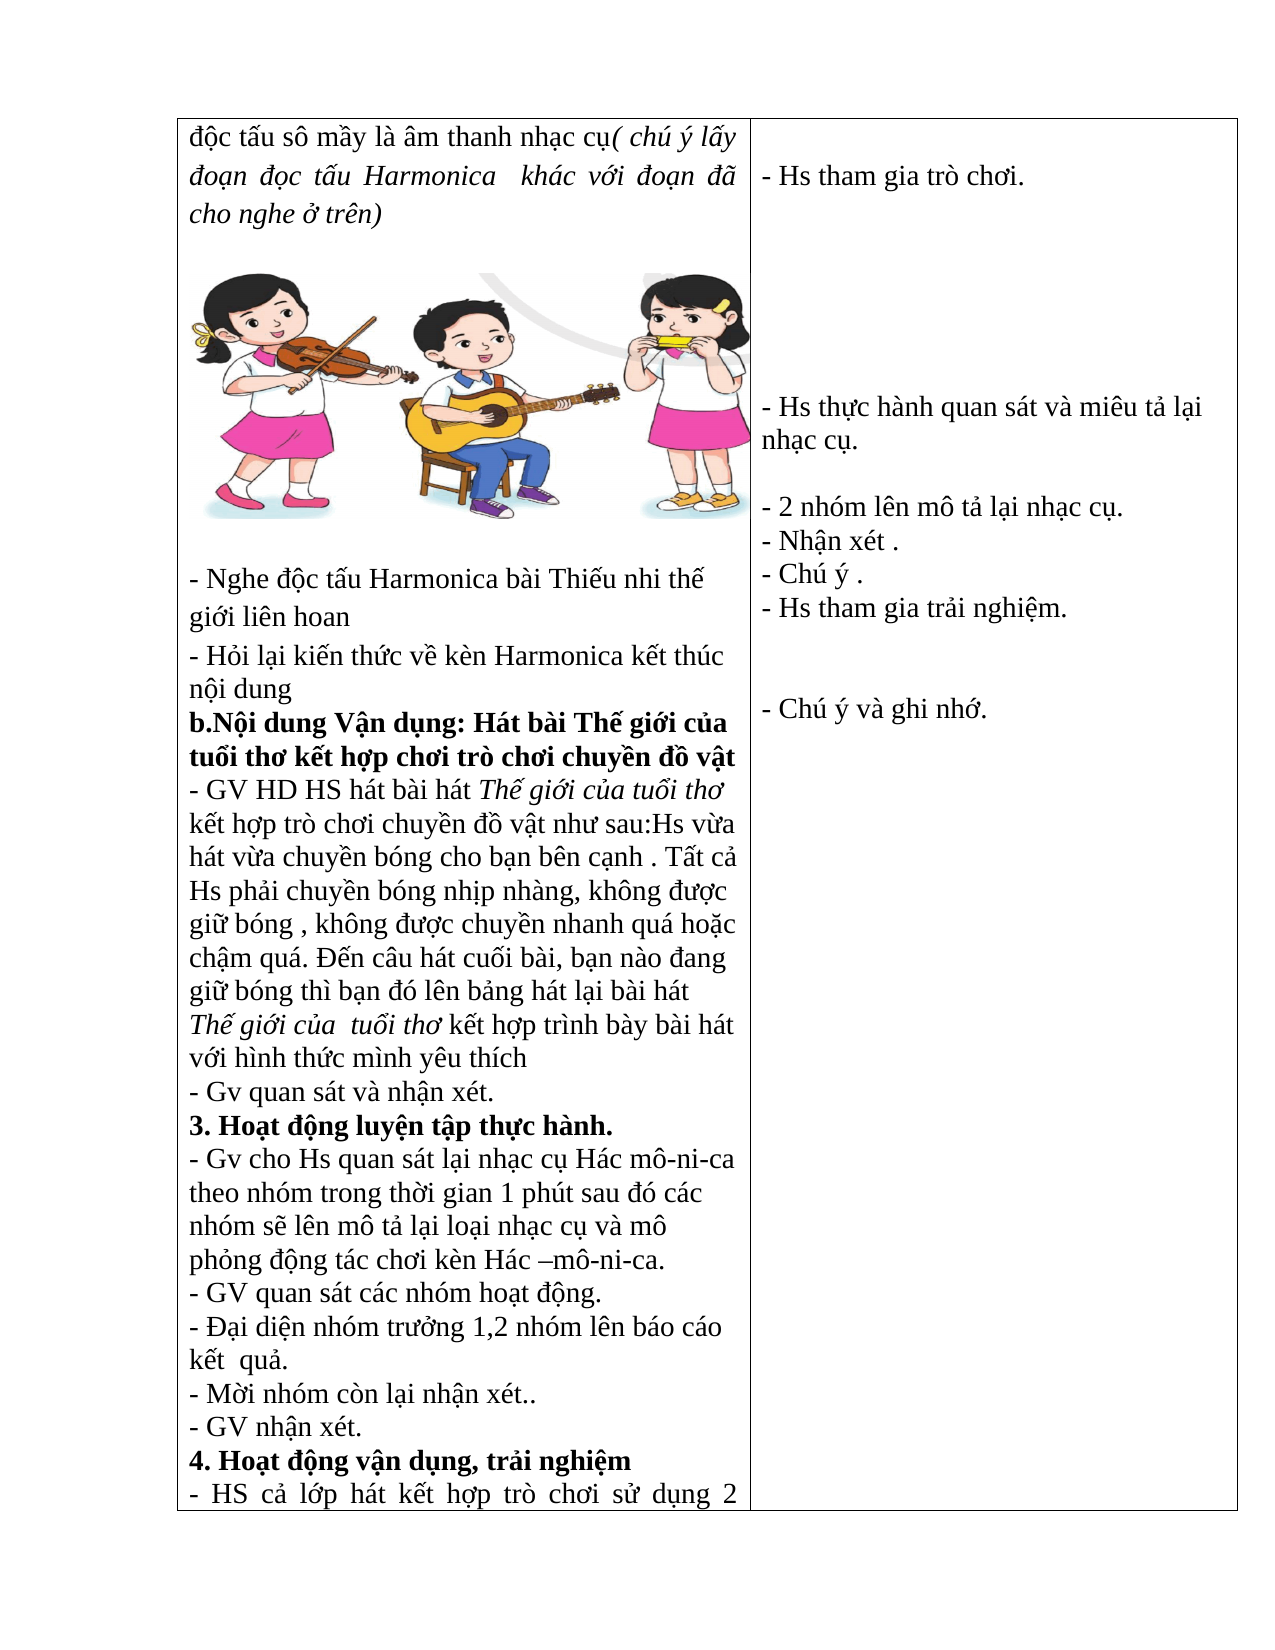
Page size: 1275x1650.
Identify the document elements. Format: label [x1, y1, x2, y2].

table_cell [178, 119, 750, 1510]
picture [188, 273, 750, 519]
table_cell [751, 119, 1237, 1510]
